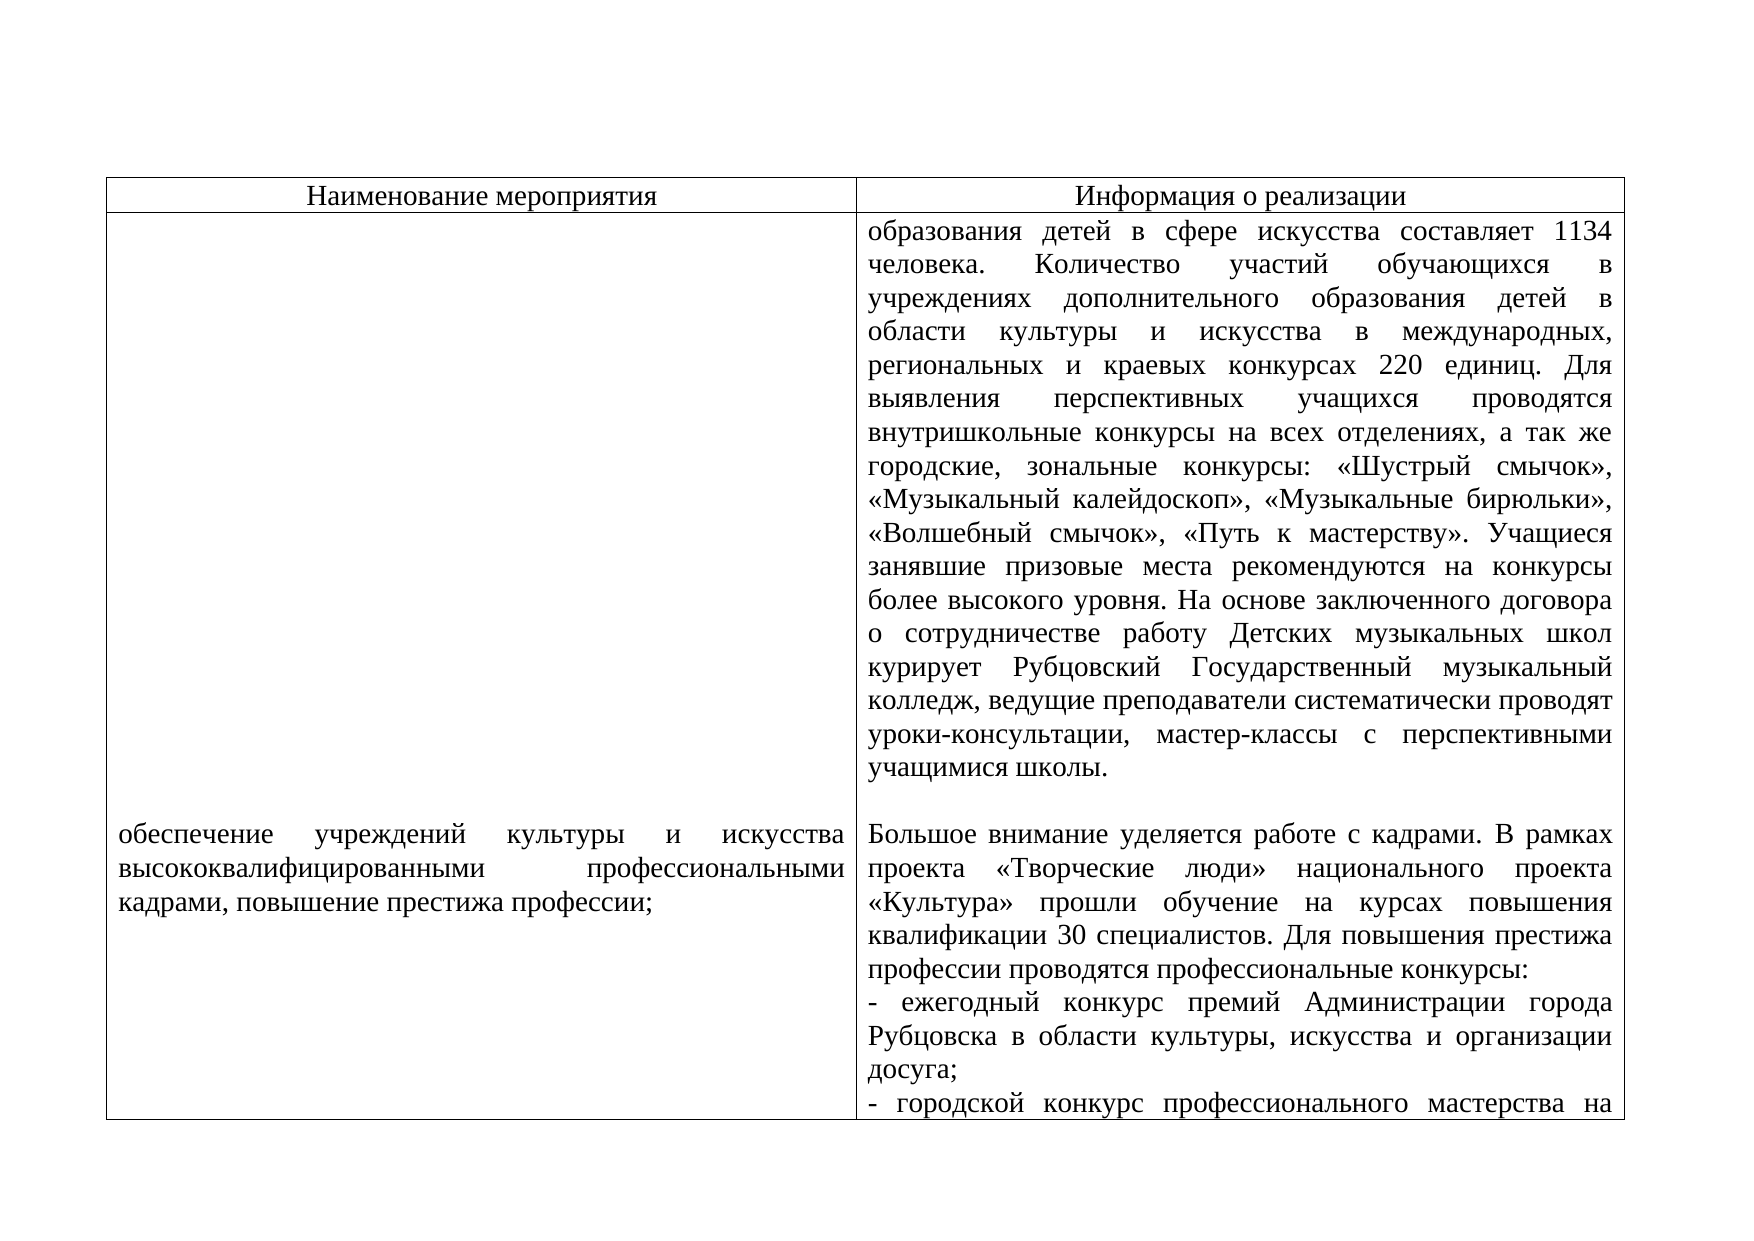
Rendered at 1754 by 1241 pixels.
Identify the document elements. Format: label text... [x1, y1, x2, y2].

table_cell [857, 213, 1624, 1118]
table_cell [107, 213, 856, 1118]
table_header Информация о реализации [857, 178, 1624, 212]
table_header Наименование мероприятия [107, 178, 856, 212]
